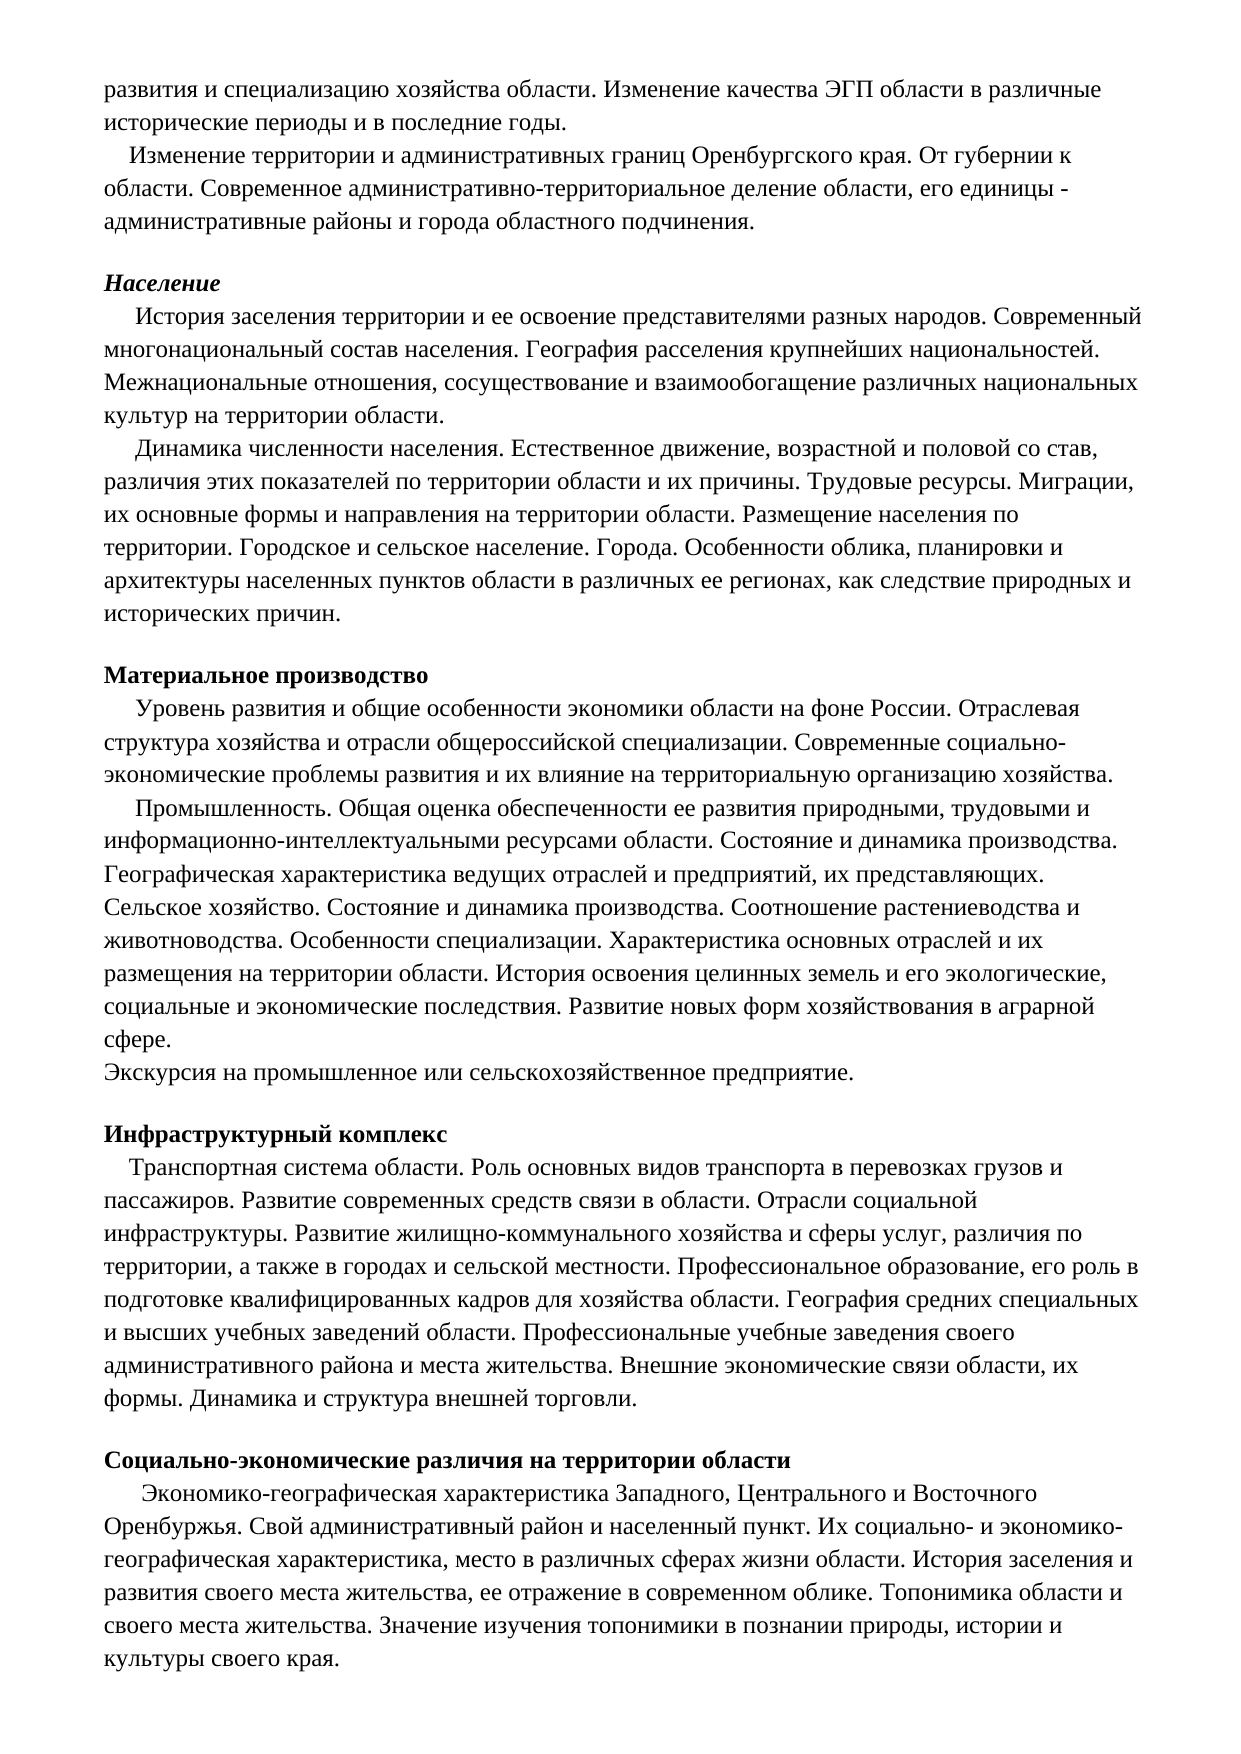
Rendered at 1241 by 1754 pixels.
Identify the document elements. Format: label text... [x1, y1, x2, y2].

text Материальное производство [103, 661, 1152, 689]
text Динамика численности населения. Естественное движение, возрастной и половой со став, различия этих показателей по территории области и их причины. Трудовые ресурсы. Миграции, их основные формы и направления на территории области. Размещение населения по территории. Городское и сельское население. Города. Особенности облика, планировки и архитектуры населенных пунктов области в различных ее регионах, как следствие природных и исторических причин. [103, 433, 1152, 627]
text Изменение территории и административных границ Оренбургского края. От губернии к области. Современное административно-территориальное деление области, его единицы - административные районы и города областного подчинения. [103, 140, 1152, 235]
text Экономико-географическая характеристика Западного, Центрального и Восточного Оренбуржья. Свой административный район и населенный пункт. Их социально- и экономико-географическая характеристика, место в различных сферах жизни области. История заселения и развития своего места жительства, ее отражение в современном облике. Топонимика области и своего места жительства. Значение изучения топонимики в познании природы, истории и культуры своего края. [103, 1478, 1152, 1672]
text Транспортная система области. Роль основных видов транспорта в перевозках грузов и пассажиров. Развитие современных средств связи в области. Отрасли социальной инфраструктуры. Развитие жилищно-коммунального хозяйства и сферы услуг, различия по территории, а также в городах и сельской местности. Профессиональное образование, его роль в подготовке квалифицированных кадров для хозяйства области. География средних специальных и высших учебных заведений области. Профессиональные учебные заведения своего административного района и места жительства. Внешние экономические связи области, их формы. Динамика и структура внешней торговли. [103, 1152, 1152, 1412]
text Социально-экономические различия на территории области [103, 1445, 1152, 1474]
text Сельское хозяйство. Состояние и динамика производства. Соотношение растениеводства и животноводства. Особенности специализации. Характеристика основных отраслей и их размещения на территории области. История освоения целинных земель и его экологические, социальные и экономические последствия. Развитие новых форм хозяйствования в аграрной сфере. [103, 892, 1152, 1052]
text Экскурсия на промышленное или сельскохозяйственное предприятие. [103, 1057, 1152, 1086]
text Уровень развития и общие особенности экономики области на фоне России. Отраслевая структура хозяйства и отрасли общероссийской специализации. Современные социально-экономические проблемы развития и их влияние на территориальную организацию хозяйства. [103, 693, 1152, 788]
text История заселения территории и ее освоение представителями разных народов. Современный многонациональный состав населения. География расселения крупнейших национальностей. Межнациональные отношения, сосуществование и взаимообогащение различных национальных культур на территории области. [103, 301, 1152, 429]
text Инфраструктурный комплекс [103, 1119, 1152, 1148]
text Население [103, 268, 1152, 297]
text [103, 74, 1152, 136]
text Промышленность. Общая оценка обеспеченности ее развития природными, трудовыми и информационно-интеллектуальными ресурсами области. Состояние и динамика производства. Географическая характеристика ведущих отраслей и предприятий, их представляющих. [103, 793, 1152, 887]
